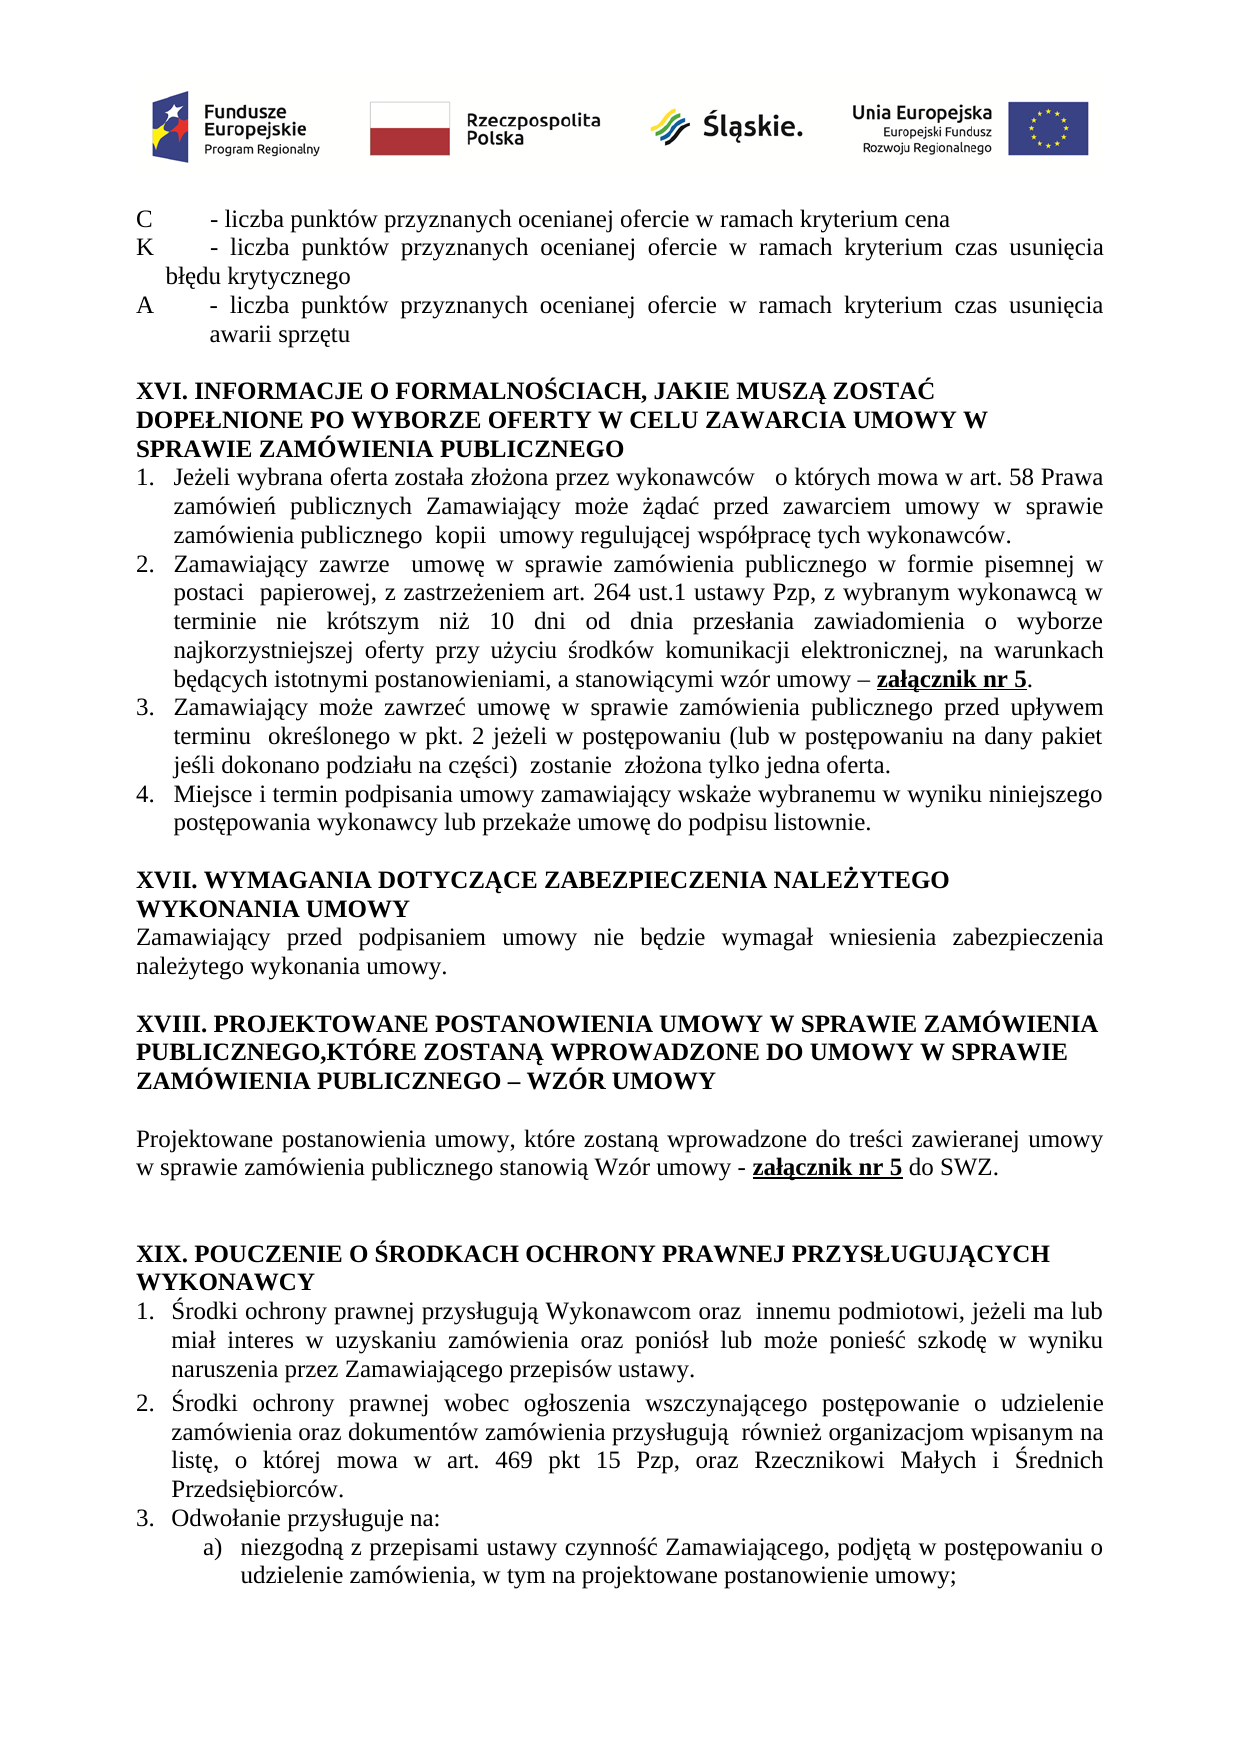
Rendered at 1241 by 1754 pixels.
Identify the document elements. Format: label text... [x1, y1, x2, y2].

text XVI. INFORMACJE O FORMALNOŚCIACH, JAKIE MUSZĄ ZOSTAĆ DOPEŁNIONE PO WYBORZE OFERTY W CELU ZAWARCIA UMOWY W SPRAWIE ZAMÓWIENIA PUBLICZNEGO [136, 376, 1104, 462]
list Miejsce i termin podpisania umowy zamawiający wskaże wybranemu w wyniku niniejszego postępowania wykonawcy lub przekaże umowę do podpisu listownie. [136, 779, 1104, 836]
text K - liczba punktów przyznanych ocenianej ofercie w ramach kryterium czas usunięcia błędu krytycznego [136, 232, 1104, 290]
list Zamawiający zawrze umowę w sprawie zamówienia publicznego w formie pisemnej w postaci papierowej, z zastrzeżeniem art. 264 ust.1 ustawy Pzp, z wybranym wykonawcą w terminie nie krótszym niż 10 dni od dnia przesłania zawiadomienia o wyborze najkorzystniejszej oferty przy użyciu środków komunikacji elektronicznej, na warunkach będących istotnymi postanowieniami, a stanowiącymi wzór umowy – załącznik nr 5. [136, 549, 1104, 692]
list Zamawiający może zawrzeć umowę w sprawie zamówienia publicznego przed upływem terminu określonego w pkt. 2 jeżeli w postępowaniu (lub w postępowaniu na dany pakiet jeśli dokonano podziału na części) zostanie złożona tylko jedna oferta. [136, 692, 1104, 779]
list Jeżeli wybrana oferta została złożona przez wykonawców o których mowa w art. 58 Prawa zamówień publicznych Zamawiający może żądać przed zawarciem umowy w sprawie zamówienia publicznego kopii umowy regulującej współpracę tych wykonawców. [136, 462, 1104, 549]
text C - liczba punktów przyznanych ocenianej ofercie w ramach kryterium cena [136, 204, 1104, 232]
text Zamawiający przed podpisaniem umowy nie będzie wymagał wniesienia zabezpieczenia należytego wykonania umowy. [136, 922, 1104, 980]
text XVII. WYMAGANIA DOTYCZĄCE ZABEZPIECZENIA NALEŻYTEGO WYKONANIA UMOWY [136, 865, 1104, 922]
text XVIII. PROJEKTOWANE POSTANOWIENIA UMOWY W SPRAWIE ZAMÓWIENIA PUBLICZNEGO,KTÓRE ZOSTANĄ WPROWADZONE DO UMOWY W SPRAWIE ZAMÓWIENIA PUBLICZNEGO – WZÓR UMOWY [136, 1009, 1104, 1095]
picture [135, 73, 1105, 178]
text A - liczba punktów przyznanych ocenianej ofercie w ramach kryterium czas usunięcia awarii sprzętu [136, 290, 1104, 347]
text Projektowane postanowienia umowy, które zostaną wprowadzone do treści zawieranej umowy w sprawie zamówienia publicznego stanowią Wzór umowy - załącznik nr 5 do SWZ. [136, 1124, 1104, 1181]
text XIX. POUCZENIE O ŚRODKACH OCHRONY PRAWNEJ PRZYSŁUGUJĄCYCH WYKONAWCY [136, 1239, 1104, 1296]
list niezgodną z przepisami ustawy czynność Zamawiającego, podjętą w postępowaniu o udzielenie zamówienia, w tym na projektowane postanowienie umowy; [203, 1532, 1104, 1589]
list Odwołanie przysługuje na: [136, 1503, 1104, 1532]
list Środki ochrony prawnej przysługują Wykonawcom oraz innemu podmiotowi, jeżeli ma lub miał interes w uzyskaniu zamówienia oraz poniósł lub może ponieść szkodę w wyniku naruszenia przez Zamawiającego przepisów ustawy. [136, 1296, 1104, 1382]
list Środki ochrony prawnej wobec ogłoszenia wszczynającego postępowanie o udzielenie zamówienia oraz dokumentów zamówienia przysługują również organizacjom wpisanym na listę, o której mowa w art. 469 pkt 15 Pzp, oraz Rzecznikowi Małych i Średnich Przedsiębiorców. [136, 1388, 1104, 1503]
